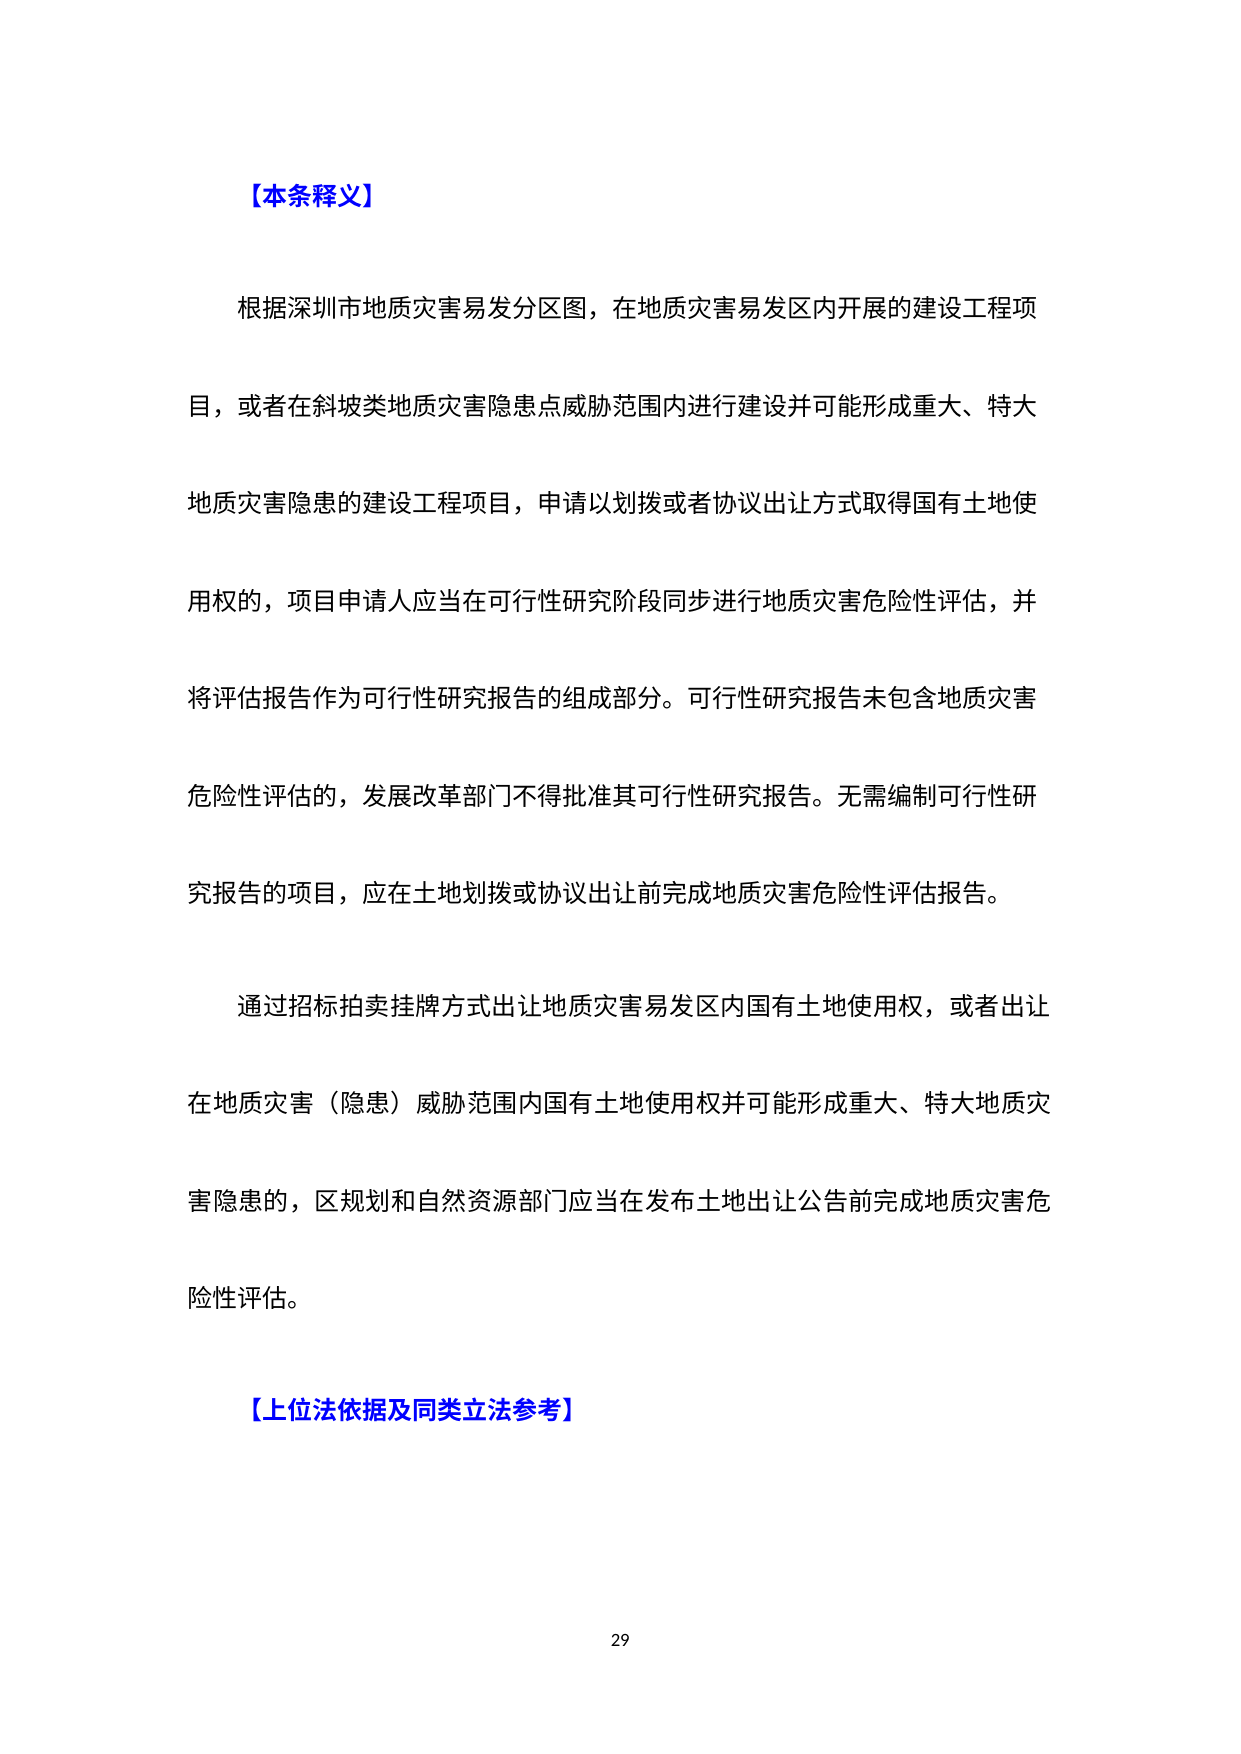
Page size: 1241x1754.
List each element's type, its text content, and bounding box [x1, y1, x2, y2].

text 【上位法依据及同类立法参考】 [187, 1376, 1053, 1441]
text 根据深圳市地质灾害易发分区图，在地质灾害易发区内开展的建设工程项目，或者在斜坡类地质灾害隐患点威胁范围内进行建设并可能形成重大、特大地质灾害隐患的建设工程项目，申请以划拨或者协议出让方式取得国有土地使用权的，项目申请人应当在可行性研究阶段同步进行地质灾害危险性评估，并将评估报告作为可行性研究报告的组成部分。可行性研究报告未包含地质灾害危险性评估的，发展改革部门不得批准其可行性研究报告。无需编制可行性研究报告的项目，应在土地划拨或协议出让前完成地质灾害危险性评估报告。 [187, 274, 1053, 924]
text 通过招标拍卖挂牌方式出让地质灾害易发区内国有土地使用权，或者出让在地质灾害（隐患）威胁范围内国有土地使用权并可能形成重大、特大地质灾害隐患的，区规划和自然资源部门应当在发布土地出让公告前完成地质灾害危险性评估。 [187, 972, 1053, 1329]
text 【本条释义】 [187, 162, 1053, 227]
